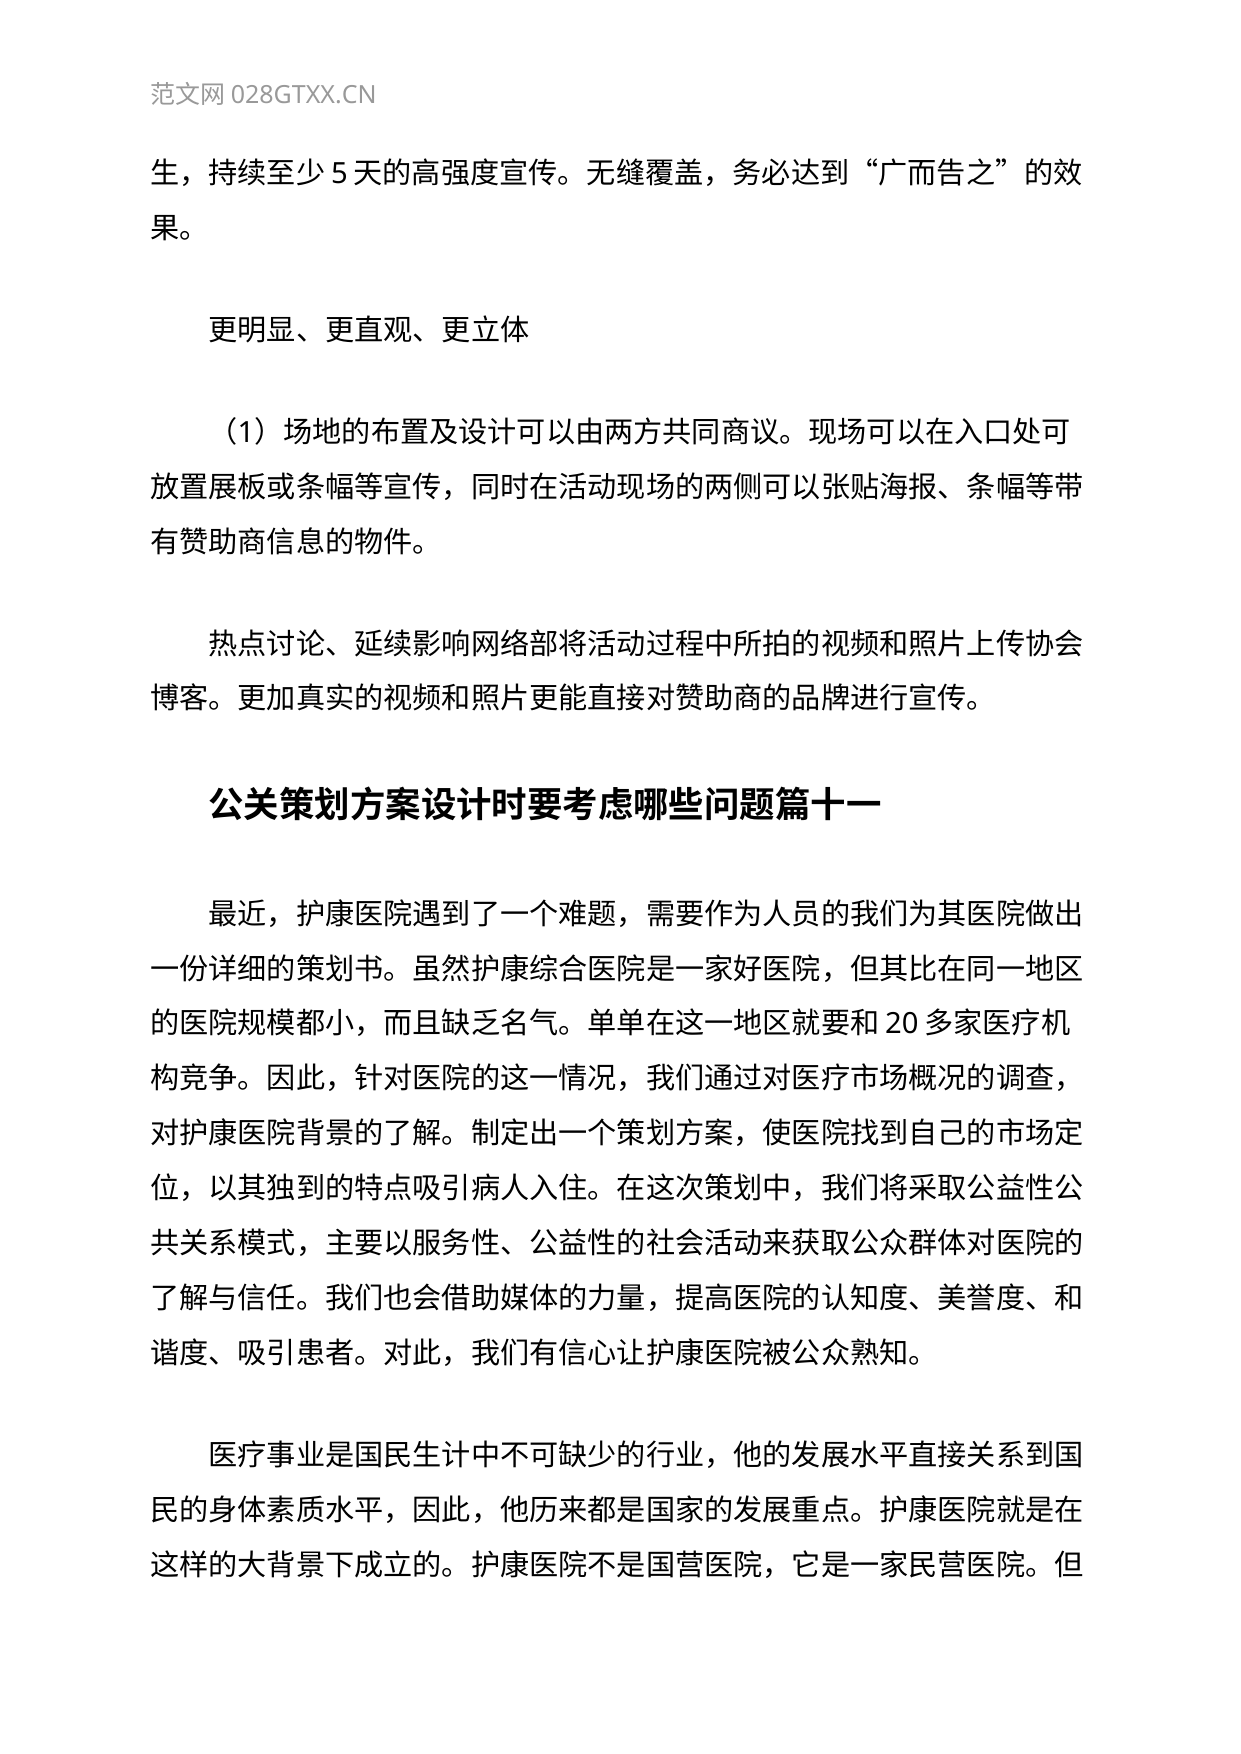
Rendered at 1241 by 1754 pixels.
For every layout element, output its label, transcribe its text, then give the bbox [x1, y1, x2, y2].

text （1）场地的布置及设计可以由两方共同商议。现场可以在入口处可放置展板或条幅等宣传，同时在活动现场的两侧可以张贴海报、条幅等带有赞助商信息的物件。 [150, 408, 1090, 561]
text 更明显、更直观、更立体 [150, 307, 1090, 349]
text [150, 1431, 1090, 1583]
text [150, 150, 1090, 247]
text 热点讨论、延续影响网络部将活动过程中所拍的视频和照片上传协会博客。更加真实的视频和照片更能直接对赞助商的品牌进行宣传。 [150, 620, 1090, 717]
text 最近，护康医院遇到了一个难题，需要作为人员的我们为其医院做出一份详细的策划书。虽然护康综合医院是一家好医院，但其比在同一地区的医院规模都小，而且缺乏名气。单单在这一地区就要和20多家医疗机构竞争。因此，针对医院的这一情况，我们通过对医疗市场概况的调查，对护康医院背景的了解。制定出一个策划方案，使医院找到自己的市场定位，以其独到的特点吸引病人入住。在这次策划中，我们将采取公益性公共关系模式，主要以服务性、公益性的社会活动来获取公众群体对医院的了解与信任。我们也会借助媒体的力量，提高医院的认知度、美誉度、和谐度、吸引患者。对此，我们有信心让护康医院被公众熟知。 [150, 890, 1090, 1372]
text 公关策划方案设计时要考虑哪些问题篇十一 [150, 777, 1090, 828]
